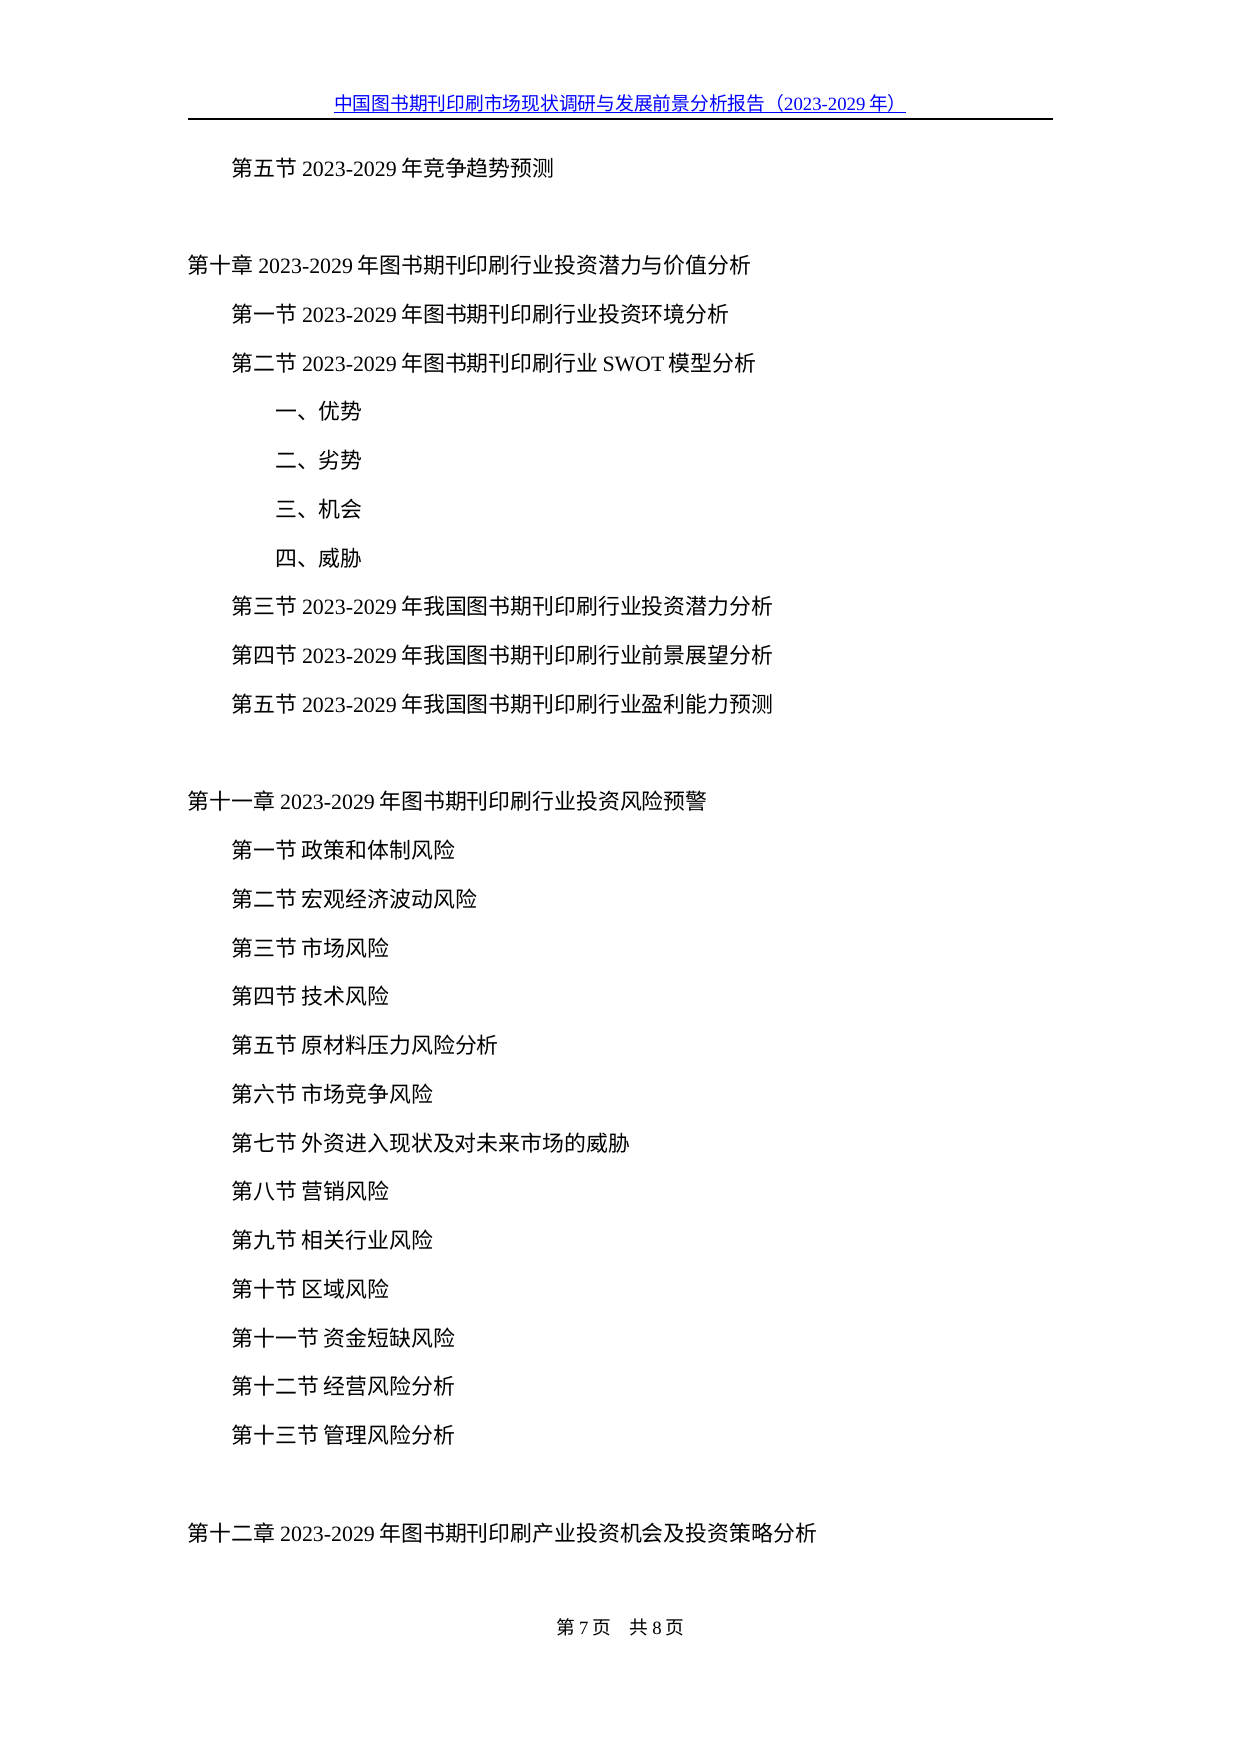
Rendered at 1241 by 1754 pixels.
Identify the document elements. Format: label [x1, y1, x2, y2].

text [187, 150, 1053, 1548]
